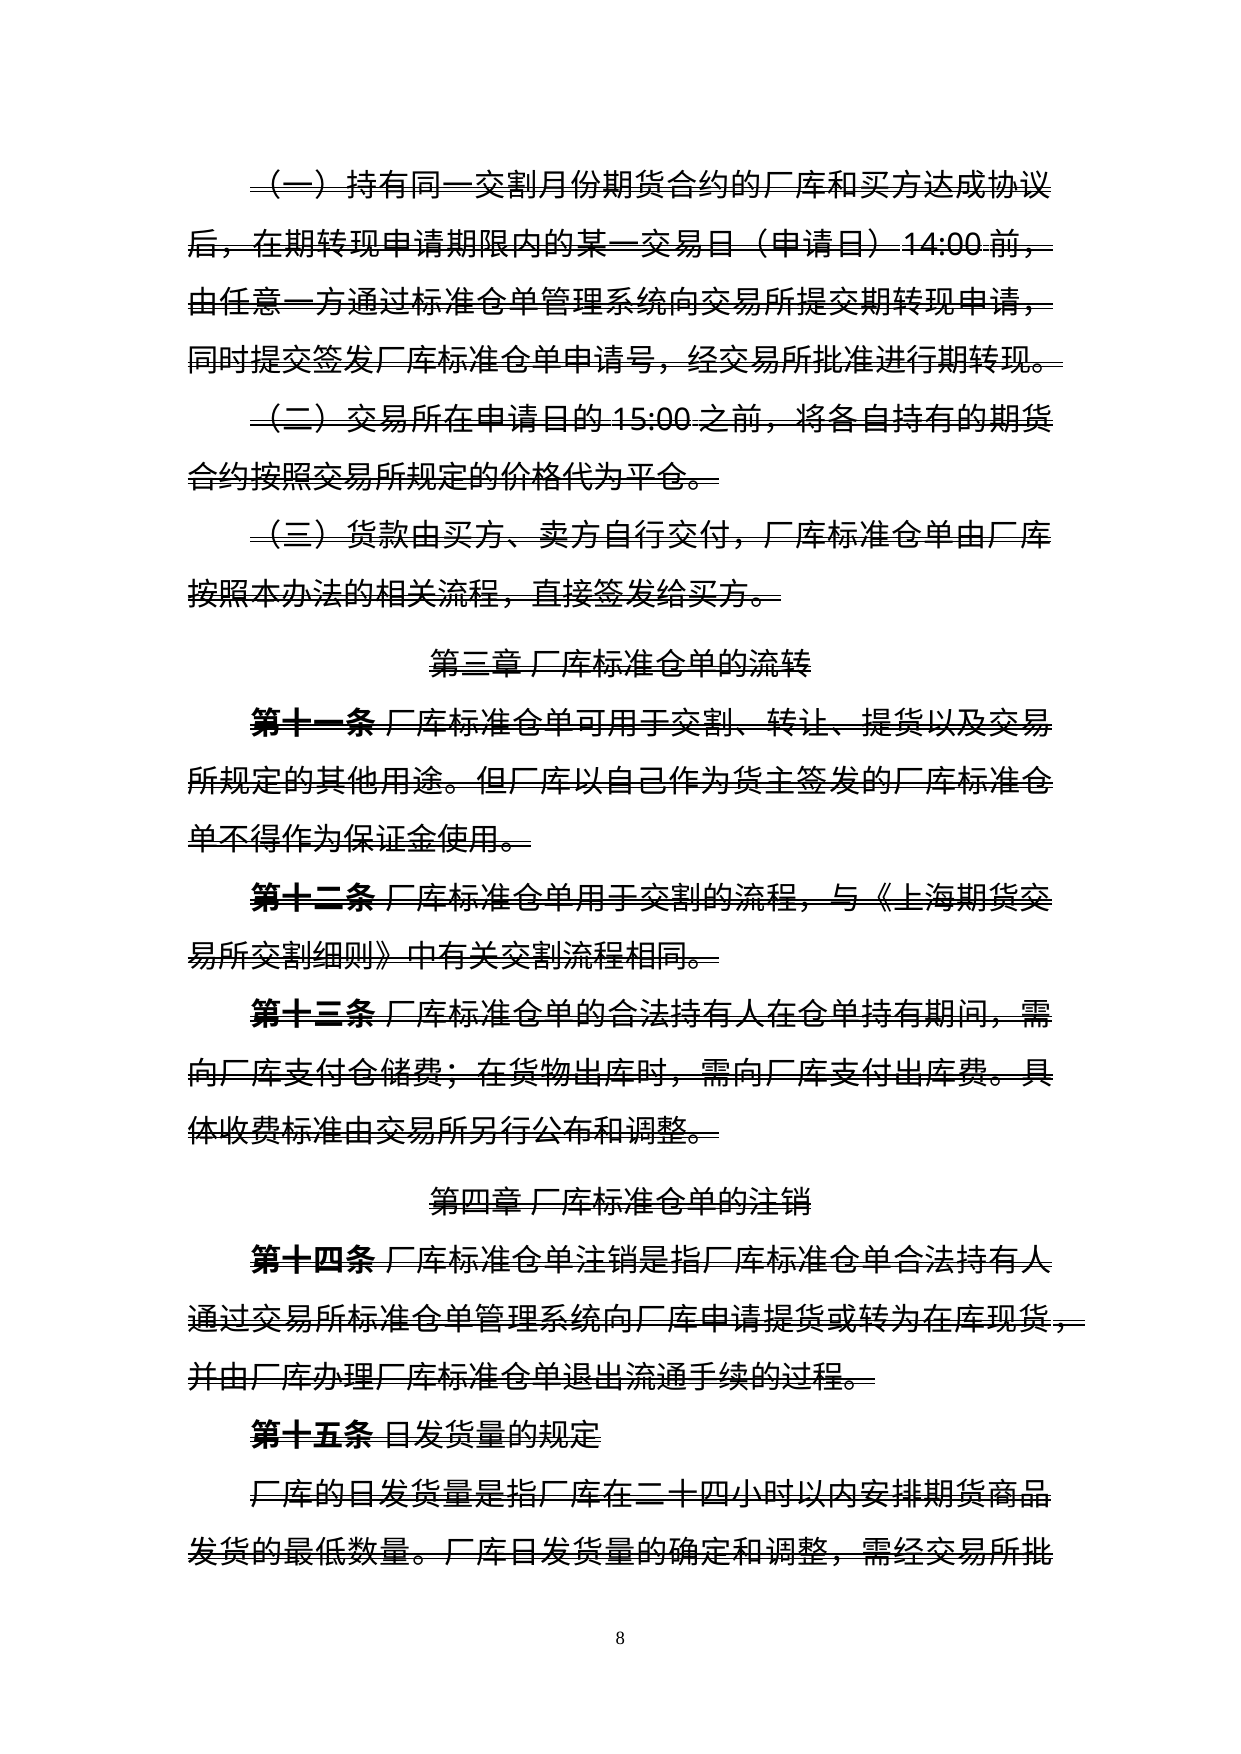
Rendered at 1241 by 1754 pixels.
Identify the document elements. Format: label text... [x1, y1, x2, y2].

text （一）持有同一交割月份期货合约的厂库和买方达成协议后，在期转现申请期限内的某一交易日（申请日）14:00前，由任意一方通过标准仓单管理系统向交易所提交期转现申请，同时提交签发厂库标准仓单申请号，经交易所批准进行期转现。 [187, 150, 1053, 303]
text 第十三条 厂库标准仓单的合法持有人在仓单持有期间，需向厂库支付仓储费；在货物出库时，需向厂库支付出库费。具体收费标准由交易所另行公布和调整。 [187, 1079, 1053, 1154]
text （一）持有同一交割月份期货合约的厂库和买方达成协议后，在期转现申请期限内的某一交易日（申请日）14:00前，由任意一方通过标准仓单管理系统向交易所提交期转现申请，同时提交签发厂库标准仓单申请号，经交易所批准进行期转现。 [187, 367, 1053, 383]
text 第三章 厂库标准仓单的流转 [187, 629, 1053, 687]
text 第十三条 厂库标准仓单的合法持有人在仓单持有期间，需向厂库支付仓储费；在货物出库时，需向厂库支付出库费。具体收费标准由交易所另行公布和调整。 [187, 979, 1053, 1074]
text 第十四条 厂库标准仓单注销是指厂库标准仓单合法持有人通过交易所标准仓单管理系统向厂库申请提货或转为在库现货，并由厂库办理厂库标准仓单退出流通手续的过程。 [187, 1225, 1053, 1400]
text 第四章 厂库标准仓单的注销 [187, 1167, 1053, 1225]
text 第十五条 日发货量的规定 [187, 1400, 1053, 1458]
text （二）交易所在申请日的15:00之前，将各自持有的期货合约按照交易所规定的价格代为平仓。 [187, 383, 1053, 500]
text （三）货款由买方、卖方自行交付，厂库标准仓单由厂库按照本办法的相关流程，直接签发给买方。 [187, 500, 1053, 617]
text 第十二条 厂库标准仓单用于交割的流程，与《上海期货交易所交割细则》中有关交割流程相同。 [187, 862, 1053, 979]
text 第十一条 厂库标准仓单可用于交割、转让、提货以及交易所规定的其他用途。但厂库以自己作为货主签发的厂库标准仓单不得作为保证金使用。 [187, 788, 1053, 862]
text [187, 1458, 1053, 1553]
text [187, 1559, 1053, 1575]
text （一）持有同一交割月份期货合约的厂库和买方达成协议后，在期转现申请期限内的某一交易日（申请日）14:00前，由任意一方通过标准仓单管理系统向交易所提交期转现申请，同时提交签发厂库标准仓单申请号，经交易所批准进行期转现。 [187, 309, 1053, 362]
text 第十一条 厂库标准仓单可用于交割、转让、提货以及交易所规定的其他用途。但厂库以自己作为货主签发的厂库标准仓单不得作为保证金使用。 [187, 687, 1053, 782]
